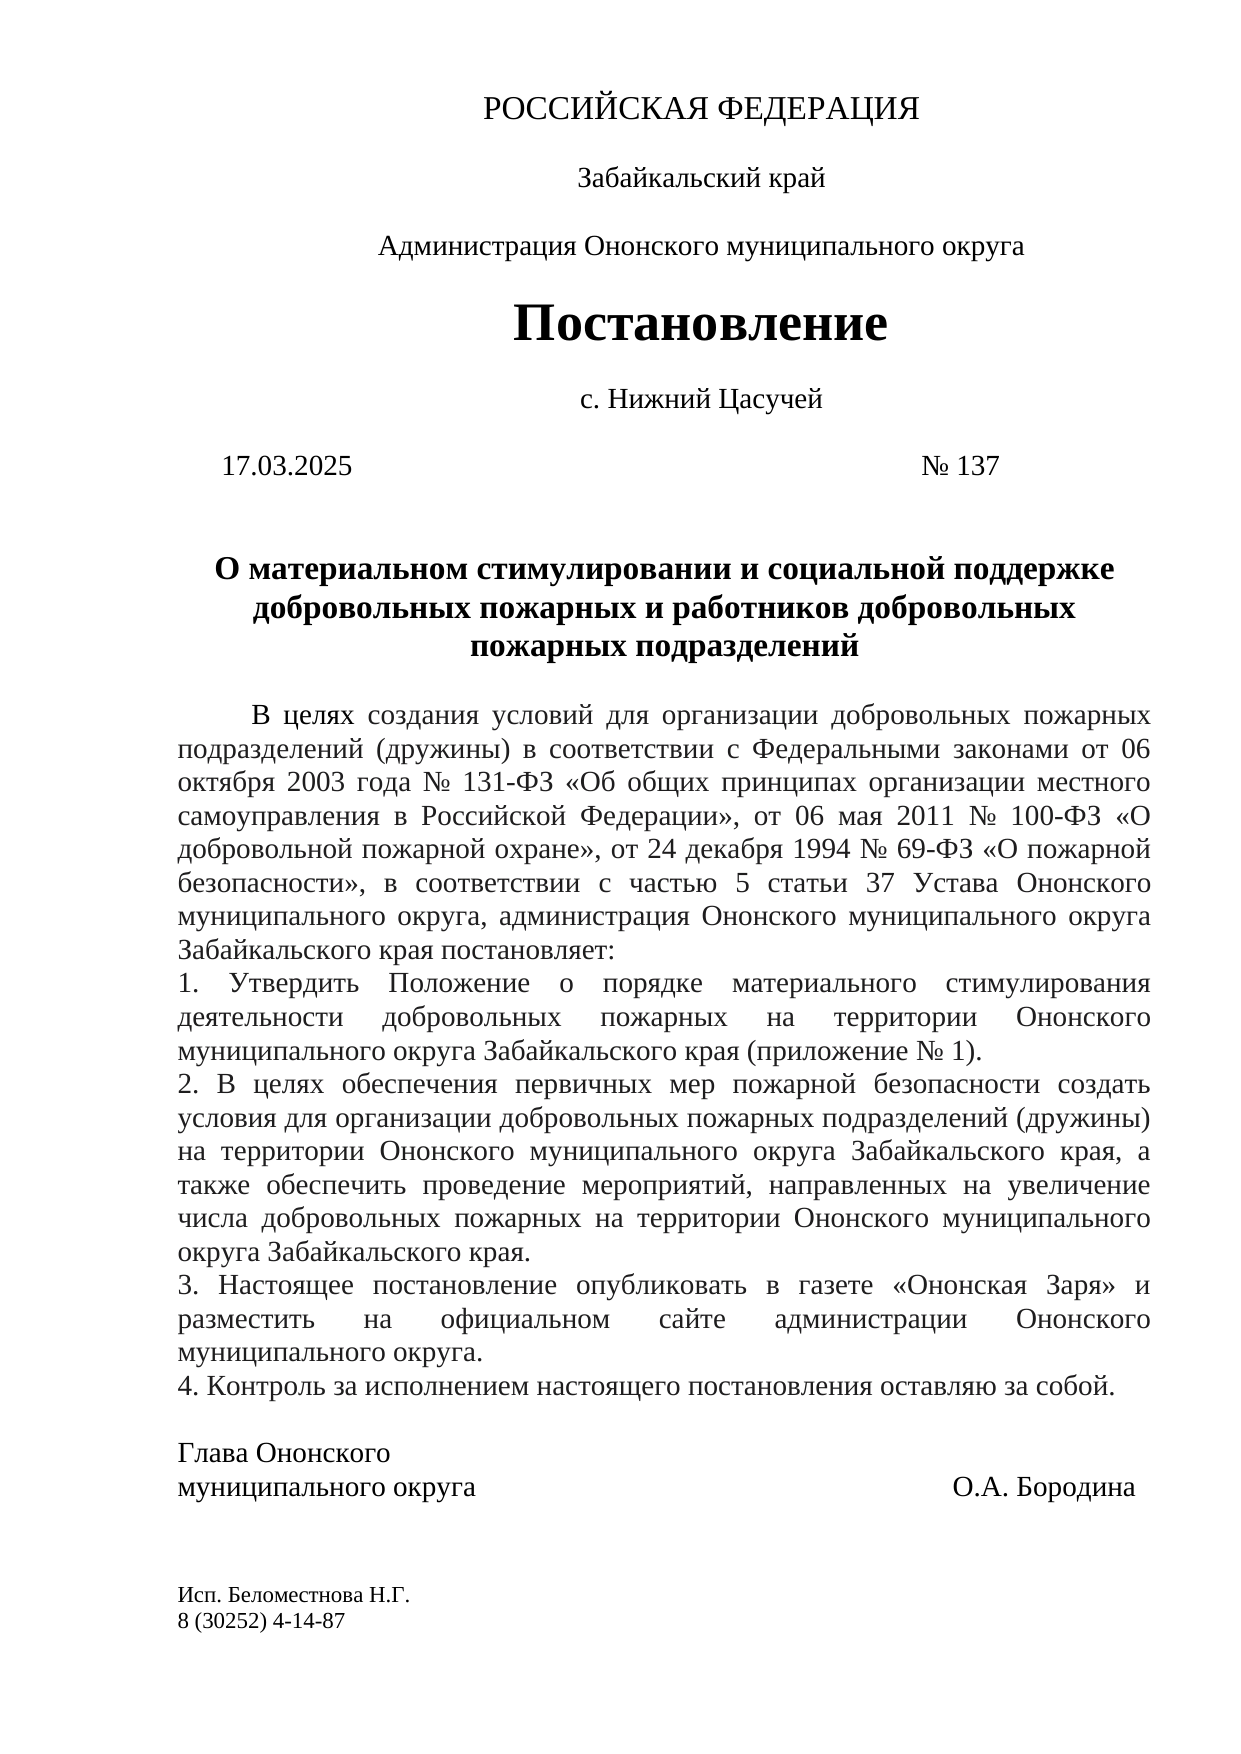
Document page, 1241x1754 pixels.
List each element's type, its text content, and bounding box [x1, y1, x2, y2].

text Глава Ононского [177, 1435, 1152, 1469]
text В целях создания условий для организации добровольных пожарных подразделений (дружины) в соответствии с Федеральными законами от 06 октября 2003 года № 131-ФЗ «Об общих принципах организации местного самоуправления в Российской Федерации», от 06 мая 2011 № 100-ФЗ «О добровольной пожарной охране», от 24 декабря 1994 № 69-ФЗ «О пожарной безопасности», в соответствии с частью 5 статьи 37 Устава Ононского муниципального округа, администрация Ононского муниципального округа Забайкальского края постановляет: [177, 697, 1152, 966]
text Администрация Ононского муниципального округа [177, 228, 1152, 261]
text Исп. Беломестнова Н.Г. [177, 1581, 1152, 1608]
text 1. Утвердить Положение о порядке материального стимулирования деятельности добровольных пожарных на территории Ононского муниципального округа Забайкальского края (приложение № 1). [177, 966, 1152, 1066]
text с. Нижний Цасучей [177, 381, 1152, 414]
text 2. В целях обеспечения первичных мер пожарной безопасности создать условия для организации добровольных пожарных подразделений (дружины) на территории Ононского муниципального округа Забайкальского края, а также обеспечить проведение мероприятий, направленных на увеличение числа добровольных пожарных на территории Ононского муниципального округа Забайкальского края. [177, 1066, 1152, 1267]
text муниципального округа О.А. Бородина [177, 1469, 1152, 1502]
text РОССИЙСКАЯ ФЕДЕРАЦИЯ [177, 89, 1152, 127]
text Постановление [177, 290, 1152, 352]
text О материальном стимулировании и социальной поддержке добровольных пожарных и работников добровольных пожарных подразделений [177, 549, 1152, 664]
text 17.03.2025 № 137 [177, 448, 1152, 482]
text 4. Контроль за исполнением настоящего постановления оставляю за собой. [177, 1368, 1152, 1402]
text Забайкальский край [177, 161, 1152, 194]
text 8 (30252) 4-14-87 [177, 1608, 1152, 1634]
text 3. Настоящее постановление опубликовать в газете «Ононская Заря» и разместить на официальном сайте администрации Ононского муниципального округа. [177, 1267, 1152, 1368]
